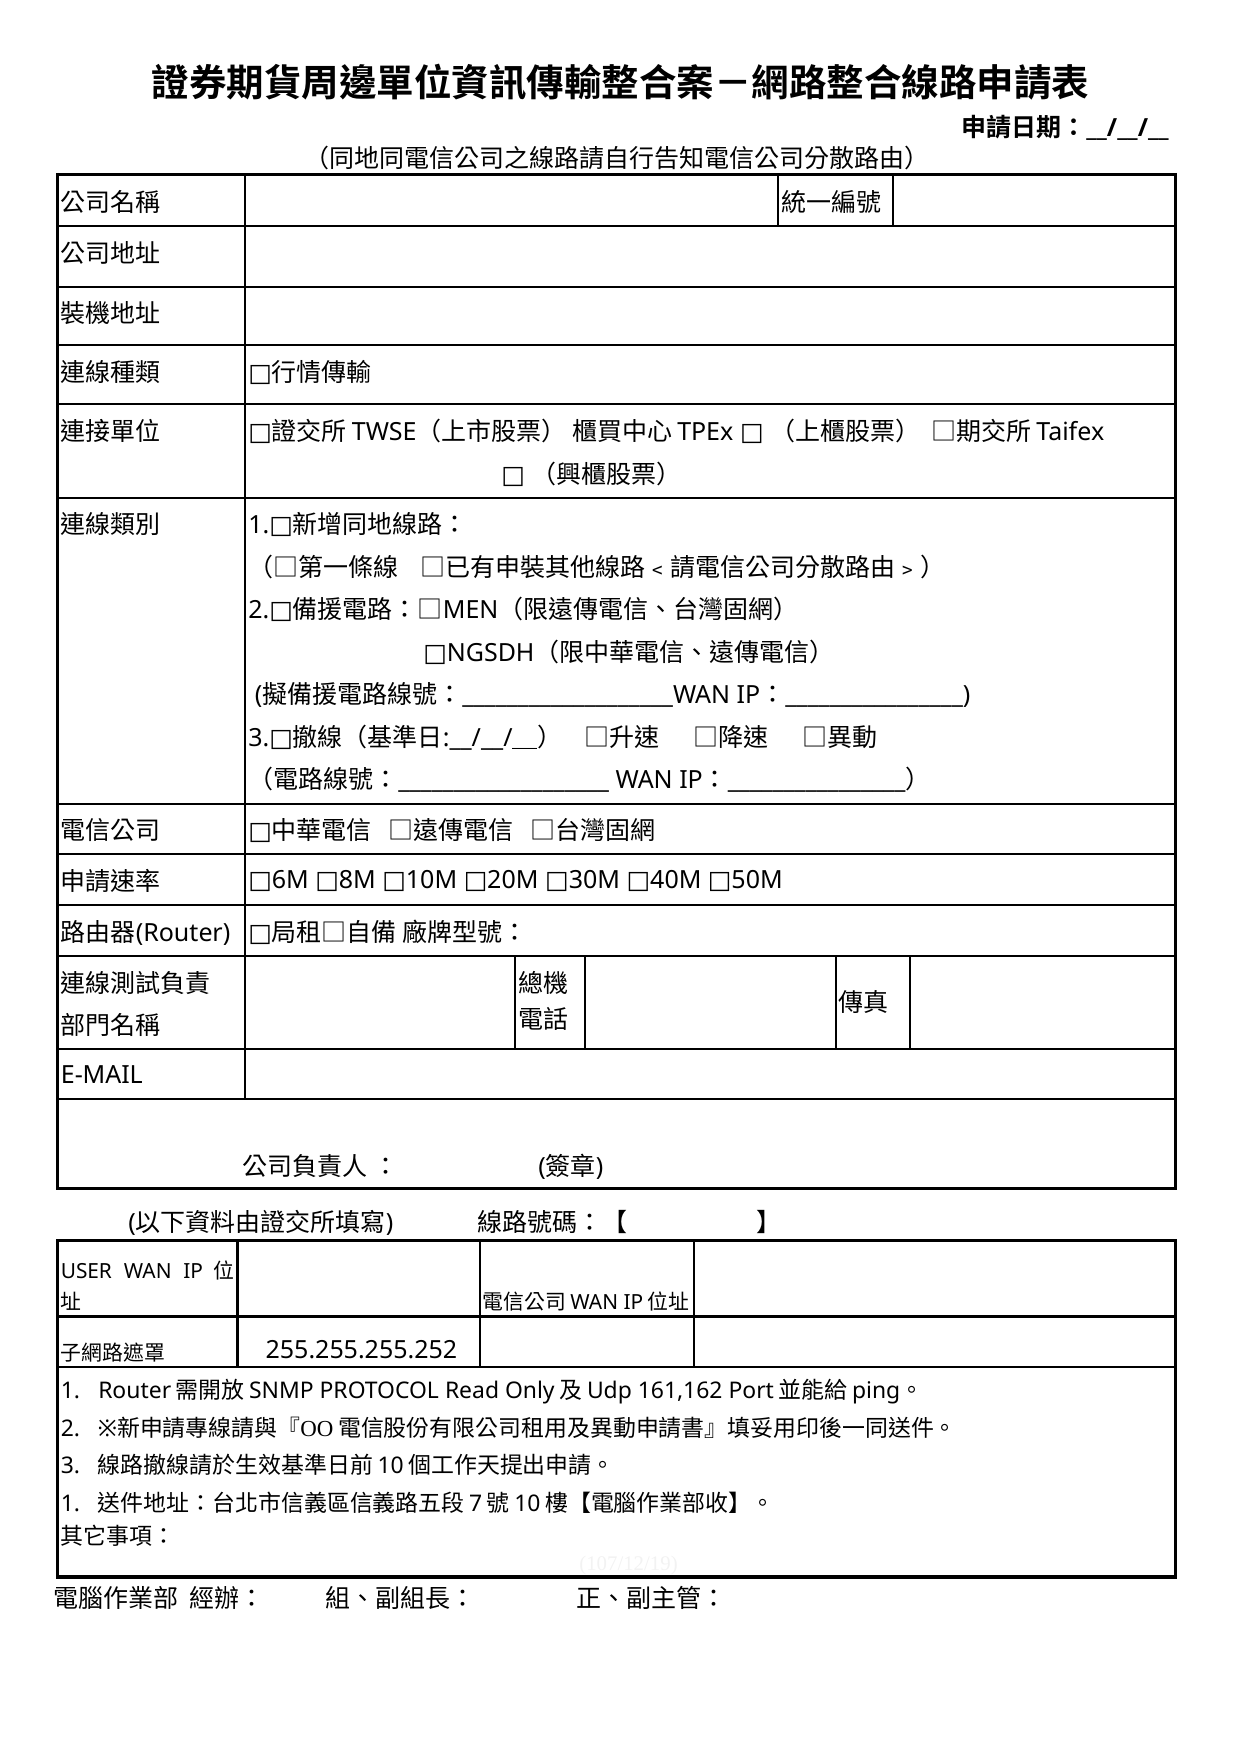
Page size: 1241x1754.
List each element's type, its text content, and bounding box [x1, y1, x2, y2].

table_cell 連線類別 [59, 499, 244, 802]
table_cell □中華電信 □遠傳電信 □台灣固網 [246, 805, 1174, 853]
text （同地同電信公司之線路請自行告知電信公司分散路由） [242, 144, 1187, 173]
text 電腦作業部 經辦： 組、副組長： 正、副主管： [53, 1578, 1187, 1615]
table_cell 連接單位 [59, 405, 244, 497]
table_header [695, 1242, 1174, 1315]
table_cell 申請速率 [59, 855, 244, 904]
table_cell 255.255.255.252 [239, 1318, 479, 1366]
table_cell 公司地址 [59, 227, 244, 286]
table_cell 電信公司 [59, 805, 244, 853]
table_cell 傳真 [837, 957, 909, 1048]
table_header 公司名稱 [59, 176, 244, 225]
table_cell [911, 957, 1174, 1048]
table_header USER WAN IP位址 [59, 1242, 236, 1315]
table_cell [246, 1050, 1174, 1098]
table_cell 子網路遮罩 [59, 1318, 236, 1366]
table_cell Router需開放SNMP PROTOCOL Read Only及Udp 161,162 Port並能給ping。 ※新申請專線請與『OO電信股份有限公司租用及異動申請書』填妥用印後一同送件。 線路撤線請於生效基準日前10個工作天提出申請。 送件地址：台北市信義區信義路五段7號10樓【電腦作業部收】。 其它事項： (107/12/19) [59, 1368, 1174, 1575]
table_cell 公司負責人 ： (簽章) [59, 1100, 1174, 1187]
text 申請日期：__/__/__ [354, 107, 1168, 144]
table_header [239, 1242, 479, 1315]
table_cell 連線種類 [59, 346, 244, 403]
table_cell [246, 288, 1174, 344]
table_cell E-MAIL [59, 1050, 244, 1098]
table_cell □行情傳輸 [246, 346, 1174, 403]
table_header 統一編號 [779, 176, 892, 225]
table_cell 1.□新增同地線路： （□第一條線 □已有申裝其他線路﹤請電信公司分散路由﹥） 2.□備援電路：□MEN（限遠傳電信、台灣固網） □NGSDH（限中華電信、遠傳電信） (擬備援電路線號：___________________WAN IP：________________) 3.□撤線（基準日:__/__/＿） □升速 □降速 □異動 （電路線號：___________________ WAN IP：________________） [246, 499, 1174, 802]
table_header 電信公司WAN IP位址 [481, 1242, 693, 1315]
table_cell 裝機地址 [59, 288, 244, 344]
table_cell [695, 1318, 1174, 1366]
table_cell [246, 957, 514, 1048]
text (以下資料由證交所填寫) 線路號碼：【 】 [53, 1203, 1240, 1239]
table_cell 連線測試負責 部門名稱 [59, 957, 244, 1048]
table_header [246, 176, 777, 225]
text 證券期貨周邊單位資訊傳輸整合案－網路整合線路申請表 [53, 53, 1187, 107]
table_header [894, 176, 1174, 225]
table_cell [246, 227, 1174, 286]
table_cell □局租□自備 廠牌型號： [246, 906, 1174, 955]
table_cell □6M □8M □10M □20M □30M □40M □50M [246, 855, 1174, 904]
table_cell □證交所TWSE（上市股票） 櫃買中心TPEx □ （上櫃股票） □期交所Taifex □ （興櫃股票） [246, 405, 1174, 497]
table_cell 總機電話 [516, 957, 584, 1048]
table_cell [586, 957, 835, 1048]
table_cell 路由器(Router) [59, 906, 244, 955]
table_cell [481, 1318, 693, 1366]
